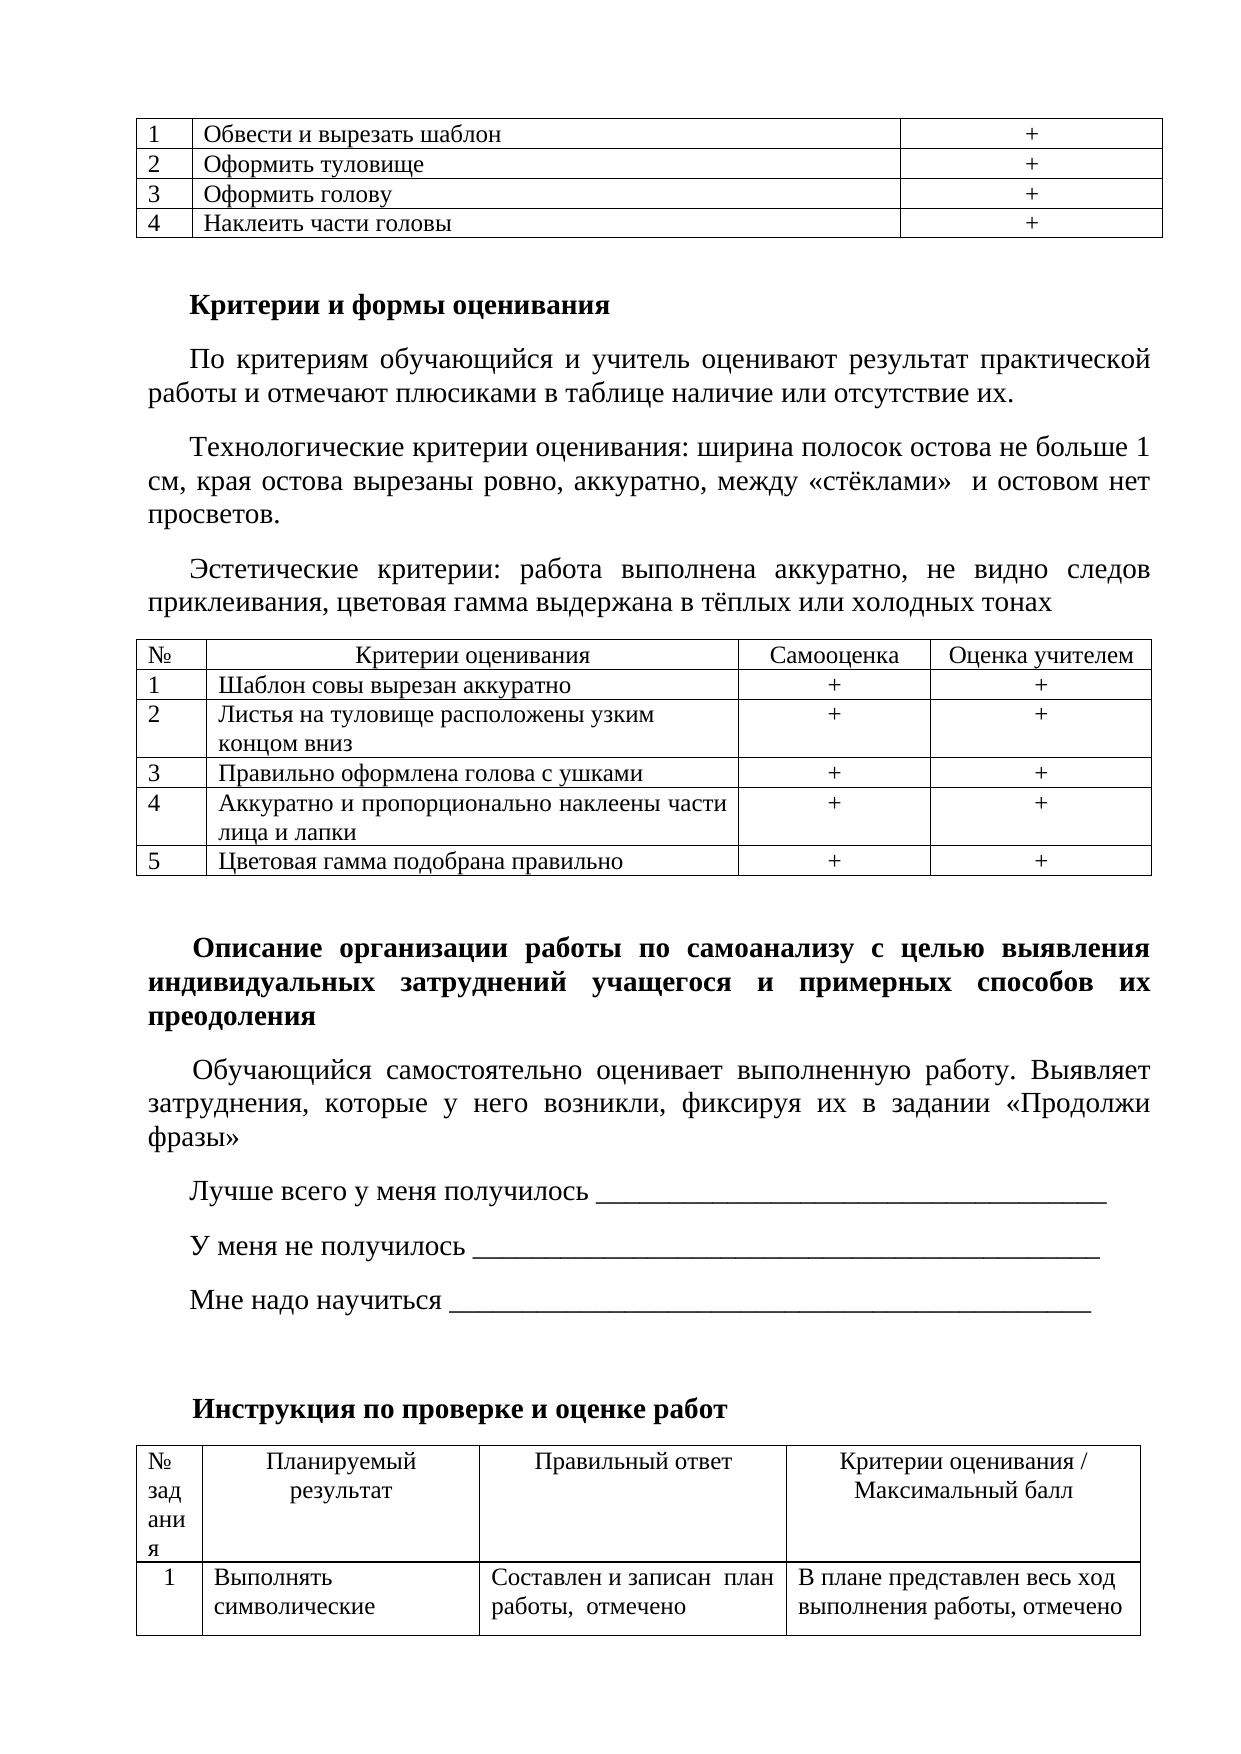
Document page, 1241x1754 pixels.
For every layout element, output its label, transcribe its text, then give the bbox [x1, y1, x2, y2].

table_cell Аккуратно и пропорционально наклеены части лица и лапки [207, 788, 738, 845]
text Лучше всего у меня получилось ___________________________________ [148, 1173, 1152, 1207]
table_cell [203, 1563, 479, 1635]
text Мне надо научиться ____________________________________________ [148, 1282, 1152, 1316]
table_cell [787, 1563, 1140, 1635]
table_header № [137, 640, 206, 669]
table_cell Наклеить части головы [193, 209, 900, 237]
table_header № задания [137, 1446, 202, 1561]
table_cell 1 [137, 670, 206, 698]
table_header Самооценка [739, 640, 930, 669]
table_cell 3 [137, 758, 206, 787]
table_cell Листья на туловище расположены узким концом вниз [207, 700, 738, 757]
table_cell 4 [137, 209, 192, 237]
table_cell Правильно оформлена голова с ушками [207, 758, 738, 787]
table_cell + [931, 670, 1151, 698]
table_cell 3 [137, 179, 192, 207]
table_cell 1 [137, 119, 192, 148]
table_cell + [931, 788, 1151, 845]
text Инструкция по проверке и оценке работ [148, 1391, 1152, 1424]
table_header Правильный ответ [480, 1446, 786, 1561]
table_cell 4 [137, 788, 206, 845]
table_header Оценка учителем [931, 640, 1151, 669]
table_header Критерии оценивания / Максимальный балл [787, 1446, 1140, 1561]
table_cell Обвести и вырезать шаблон [193, 119, 900, 148]
table_cell + [739, 700, 930, 757]
text По критериям обучающийся и учитель оценивают результат практической работы и отмечают плюсиками в таблице наличие или отсутствие их. [148, 342, 1152, 409]
text Эстетические критерии: работа выполнена аккуратно, не видно следов приклеивания, цветовая гамма выдержана в тёплых или холодных тонах [148, 551, 1152, 618]
table_header Планируемый результат [203, 1446, 479, 1561]
text У меня не получилось ___________________________________________ [148, 1228, 1152, 1261]
table_cell 5 [137, 846, 206, 875]
table_cell + [739, 758, 930, 787]
table_cell + [739, 846, 930, 875]
table_cell + [901, 149, 1162, 178]
table_cell Цветовая гамма подобрана правильно [207, 846, 738, 875]
table_cell + [901, 179, 1162, 207]
table_cell + [901, 209, 1162, 237]
table_cell + [931, 700, 1151, 757]
table_cell + [931, 846, 1151, 875]
table_cell + [739, 670, 930, 698]
table_cell 2 [137, 700, 206, 757]
table_cell Оформить туловище [193, 149, 900, 178]
text Обучающийся самостоятельно оценивает выполненную работу. Выявляет затруднения, которые у него возникли, фиксируя их в задании «Продолжи фразы» [148, 1052, 1152, 1153]
table_cell 1 [137, 1563, 202, 1635]
text Технологические критерии оценивания: ширина полосок остова не больше 1 см, края остова вырезаны ровно, аккуратно, между «стёклами» и остовом нет просветов. [148, 429, 1152, 530]
table_cell + [931, 758, 1151, 787]
table_cell + [901, 119, 1162, 148]
table_cell 2 [137, 149, 192, 178]
text Описание организации работы по самоанализу с целью выявления индивидуальных затруднений учащегося и примерных способов их преодоления [148, 931, 1152, 1031]
table_cell Оформить голову [193, 179, 900, 207]
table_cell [480, 1563, 786, 1635]
table_cell + [739, 788, 930, 845]
table_cell Шаблон совы вырезан аккуратно [207, 670, 738, 698]
table_header Критерии оценивания [207, 640, 738, 669]
text Критерии и формы оценивания [148, 287, 1152, 321]
